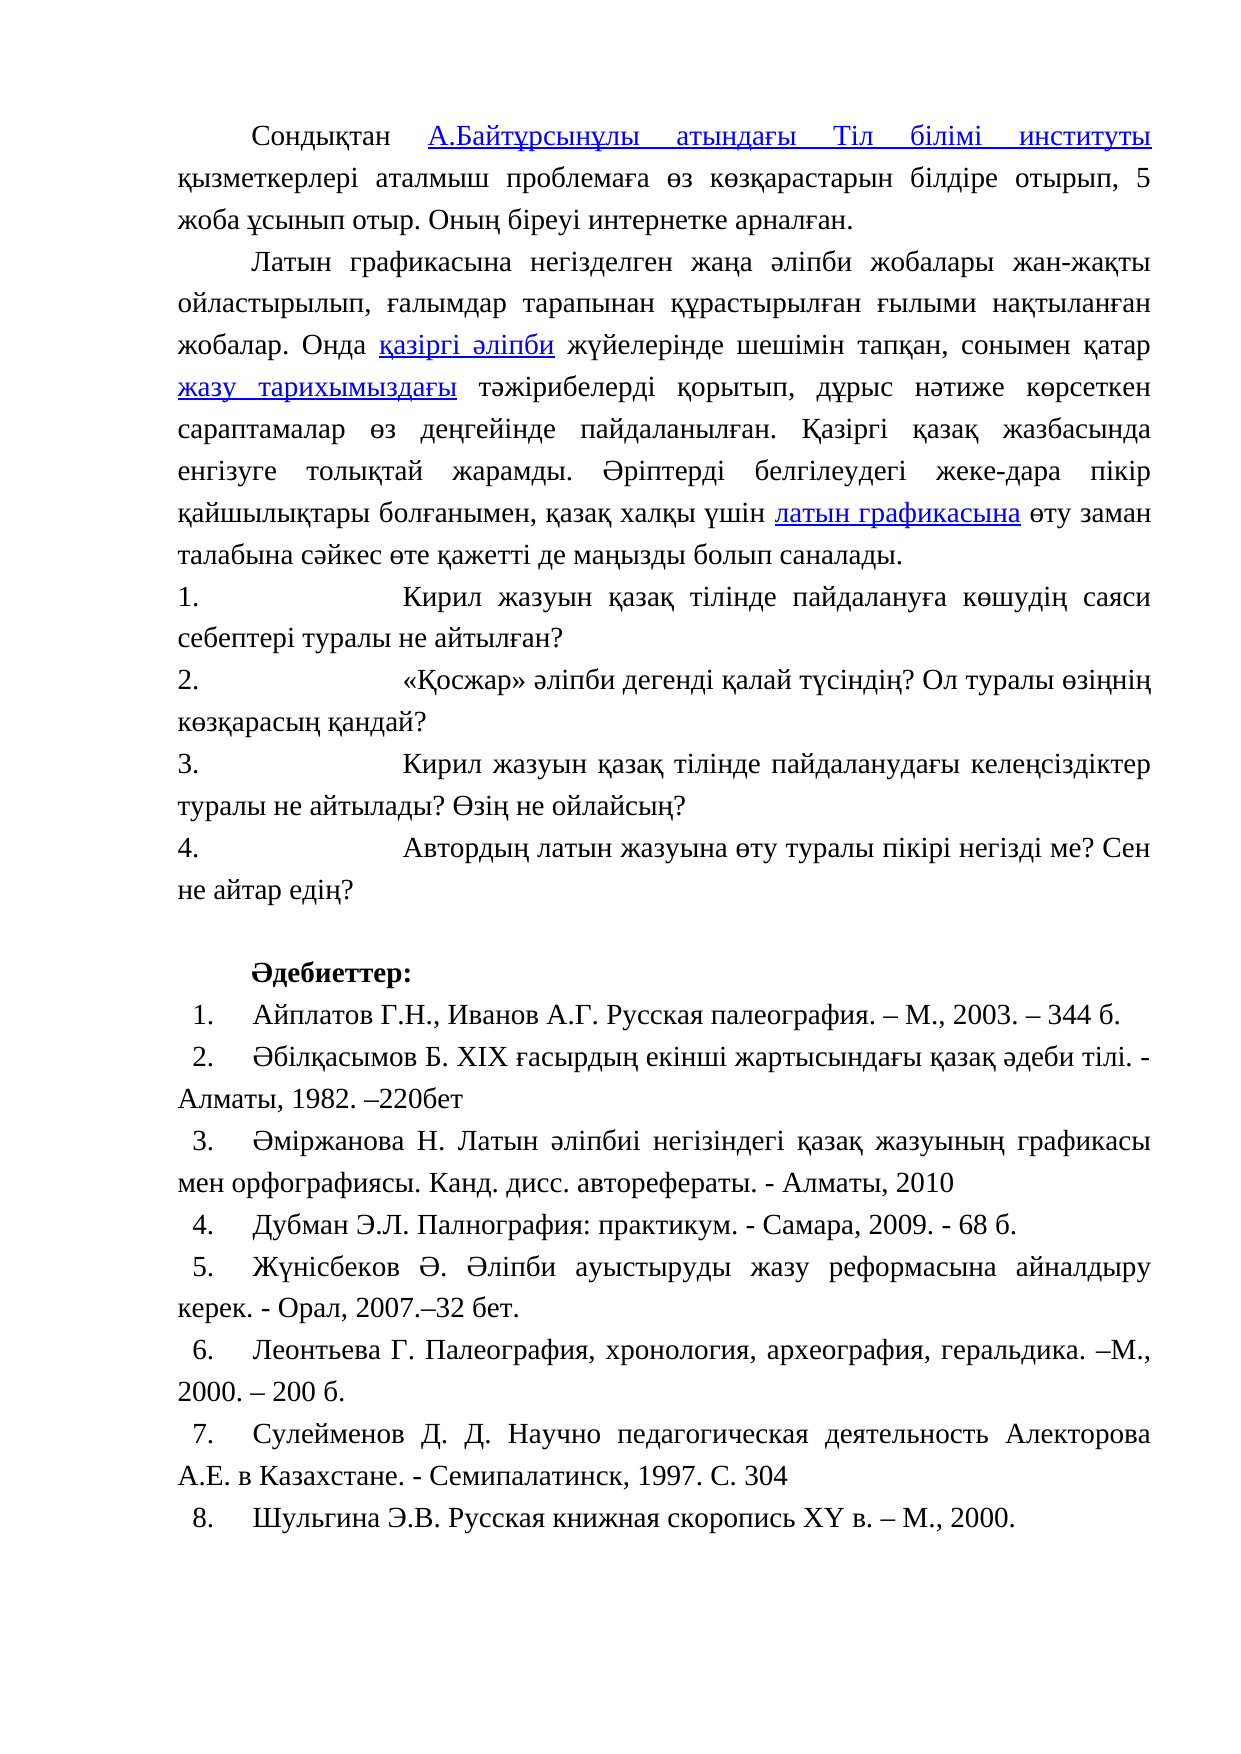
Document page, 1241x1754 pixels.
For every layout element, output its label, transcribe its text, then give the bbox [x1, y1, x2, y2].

list Кирил жазуын қазақ тілінде пайдаланудағы келеңсіздіктер туралы не айтылады? Өзің не ойлайсың? [177, 746, 1152, 822]
list «Қосжар» әліпби дегенді қалай түсіндің? Ол туралы өзіңнің көзқарасың қандай? [177, 662, 1152, 738]
text Латын графикасына негізделген жаңа әліпби жобалары жан-жақты ойластырылып, ғалымдар тарапынан құрастырылған ғылыми нақтыланған жобалар. Онда қазіргі әліпби жүйелерінде шешімін тапқан, сонымен қатар жазу тарихымыздағы тәжірибелерді қорытып, дұрыс нәтиже көрсеткен сараптамалар өз деңгейінде пайдаланылған. Қазіргі қазақ жазбасында енгізуге толықтай жарамды. Әріптерді белгілеудегі жеке-дара пікір қайшылықтары болғанымен, қазақ халқы үшін латын графикасына өту заман талабына сәйкес өте қажетті де маңызды болып саналады. [177, 244, 1152, 570]
list Жүнісбеков Ә. Әліпби ауыстыруды жазу реформасына айналдыру керек. - Орал, 2007.–32 бет. [177, 1249, 1152, 1324]
list Әбілқасымов Б. ХІХ ғасырдың екінші жартысындағы қазақ әдеби тілі. - Алматы, 1982. –220бет [177, 1039, 1152, 1115]
list Дубман Э.Л. Палнография: практикум. - Самара, 2009. - 68 б. [177, 1207, 1152, 1240]
list Леонтьева Г. Палеография, хронология, археография, геральдика. –М., 2000. – 200 б. [177, 1332, 1152, 1408]
text Әдебиеттер: [177, 956, 1152, 989]
list Әміржанова Н. Латын әліпбиі негізіндегі қазақ жазуының графикасы мен орфографиясы. Канд. дисс. авторефераты. - Алматы, 2010 [177, 1123, 1152, 1198]
text Cондықтан А.Байтұрсынұлы атындағы Тіл білімі институты қызметкерлері аталмыш проблемаға өз көзқарастарын білдіре отырып, 5 жоба ұсынып отыр. Оның біреуі интернетке арналған. [177, 118, 1152, 235]
list Сулейменов Д. Д. Научно педагогическая деятельность Алекторова А.Е. в Казахстане. - Семипалатинск, 1997. С. 304 [177, 1416, 1152, 1492]
list Айплатов Г.Н., Иванов А.Г. Русская палеография. – М., 2003. – 344 б. [177, 997, 1152, 1031]
list Кирил жазуын қазақ тілінде пайдалануға көшудің саяси себептері туралы не айтылған? [177, 579, 1152, 654]
list Шульгина Э.В. Русская книжная скоропись ХҮ в. – М., 2000. [177, 1500, 1152, 1533]
list Автордың латын жазуына өту туралы пікірі негізді ме? Сен не айтар едің? [177, 830, 1152, 905]
